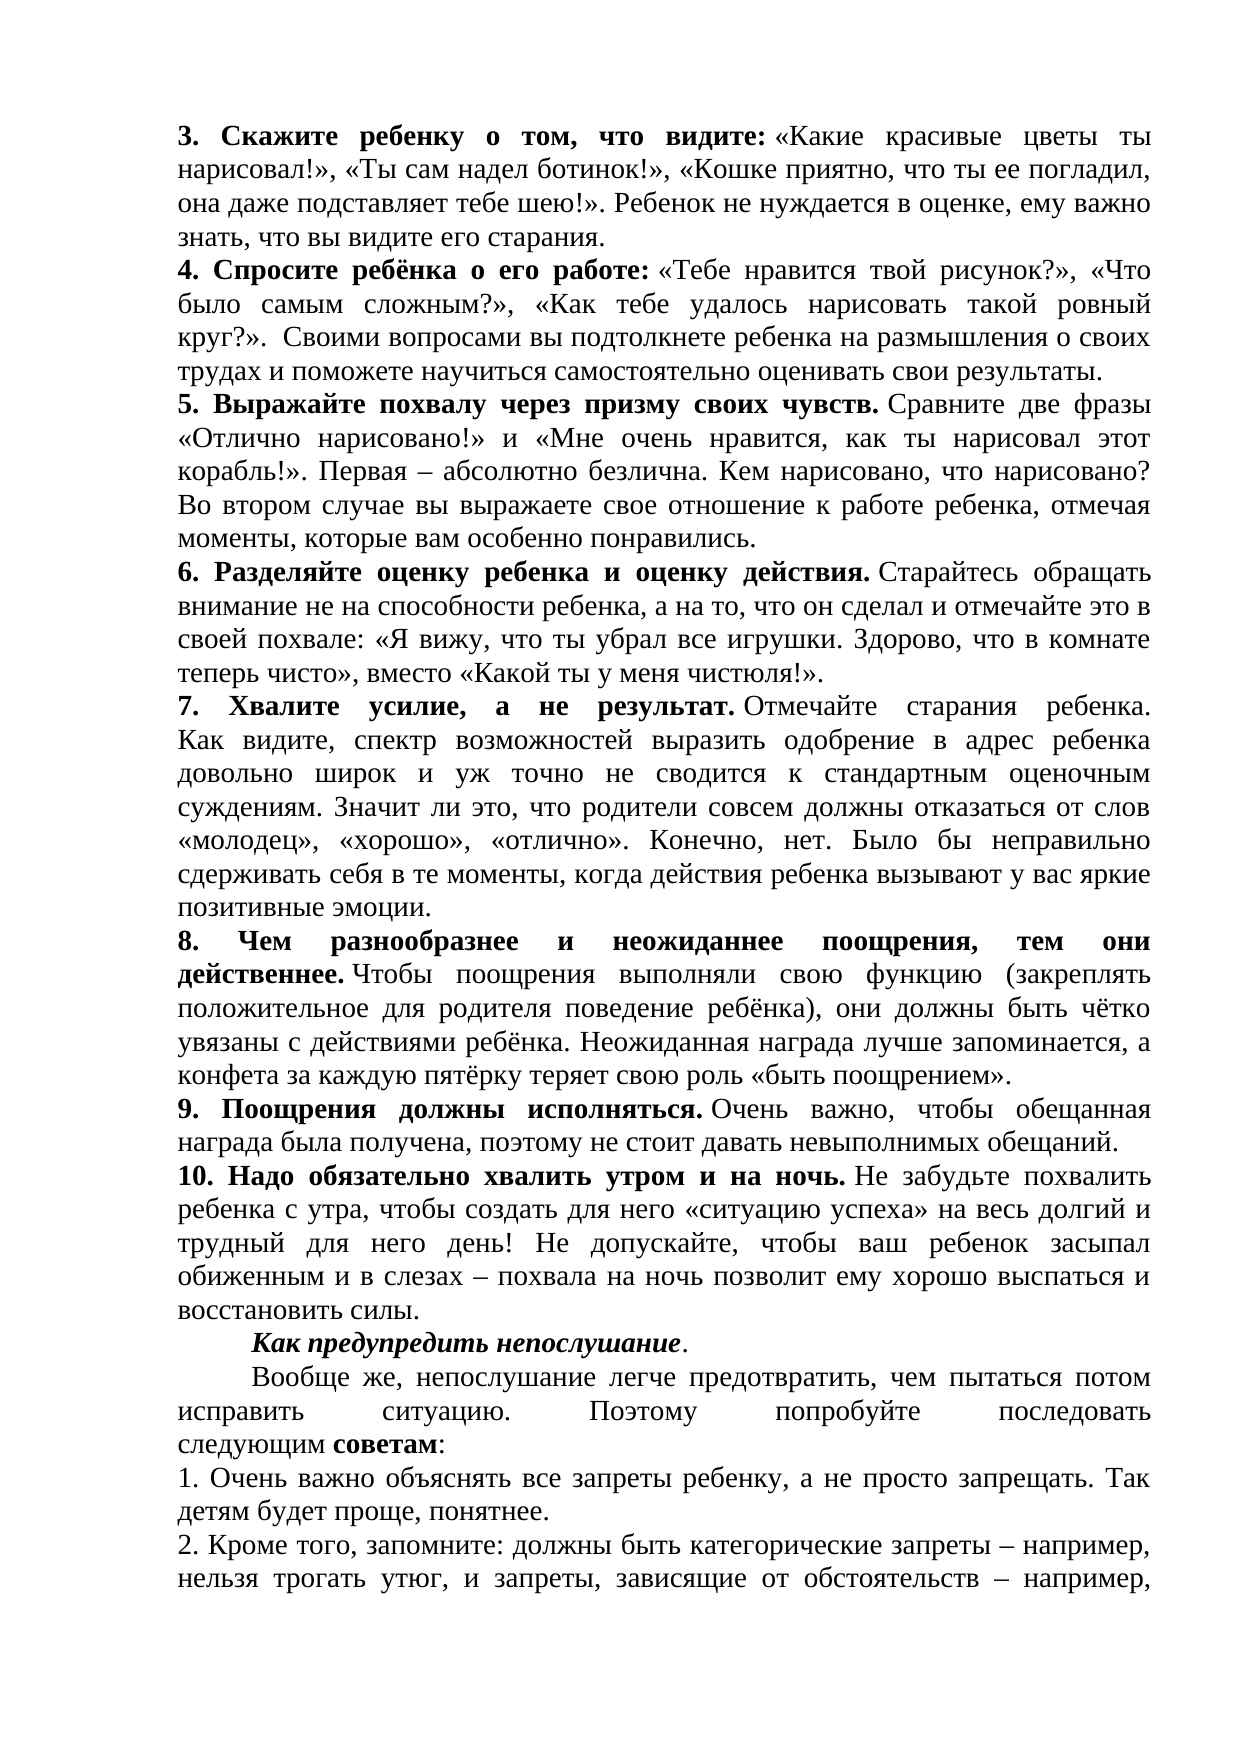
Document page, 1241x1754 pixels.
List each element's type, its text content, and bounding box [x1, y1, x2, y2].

text Вообще же, непослушание легче предотвратить, чем пытаться потом исправить ситуацию. Поэтому попробуйте последовать следующим советам: 1. Очень важно объяснять все запреты ребенку, а не просто запрещать. Так детям будет проще, понятнее. [177, 1359, 1152, 1527]
text 8. Чем разнообразнее и неожиданнее поощрения, тем они действеннее. Чтобы поощрения выполняли свою функцию (закреплять положительное для родителя поведение ребёнка), они должны быть чётко увязаны с действиями ребёнка. Неожиданная награда лучше запоминается, а конфета за каждую пятёрку теряет свою роль «быть поощрением». [177, 923, 1152, 1091]
text 7. Хвалите усилие, а не результат. Отмечайте старания ребенка. Как видите, спектр возможностей выразить одобрение в адрес ребенка довольно широк и уж точно не сводится к стандартным оценочным суждениям. Значит ли это, что родители совсем должны отказаться от слов «молодец», «хорошо», «отлично». Конечно, нет. Было бы неправильно сдерживать себя в те моменты, когда действия ребенка вызывают у вас яркие позитивные эмоции. [177, 688, 1152, 923]
text Как предупредить непослушание. [177, 1326, 1152, 1359]
text 3. Скажите ребенку о том, что видите: «Какие красивые цветы ты нарисовал!», «Ты сам надел ботинок!», «Кошке приятно, что ты ее погладил, она даже подставляет тебе шею!». Ребенок не нуждается в оценке, ему важно знать, что вы видите его старания. [177, 118, 1152, 252]
text 6. Разделяйте оценку ребенка и оценку действия. Старайтесь обращать внимание не на способности ребенка, а на то, что он сделал и отмечайте это в своей похвале: «Я вижу, что ты убрал все игрушки. Здорово, что в комнате теперь чисто», вместо «Какой ты у меня чистюля!». [177, 554, 1152, 688]
text 10. Надо обязательно хвалить утром и на ночь. Не забудьте похвалить ребенка с утра, чтобы создать для него «ситуацию успеха» на весь долгий и трудный для него день! Не допускайте, чтобы ваш ребенок засыпал обиженным и в слезах – похвала на ночь позволит ему хорошо выспаться и восстановить силы. [177, 1158, 1152, 1326]
text 5. Выражайте похвалу через призму своих чувств. Сравните две фразы «Отлично нарисовано!» и «Мне очень нравится, как ты нарисовал этот корабль!». Первая – абсолютно безлична. Кем нарисовано, что нарисовано? Во втором случае вы выражаете свое отношение к работе ребенка, отмечая моменты, которые вам особенно понравились. [177, 386, 1152, 554]
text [177, 1527, 1152, 1594]
text 4. Спросите ребёнка о его работе: «Тебе нравится твой рисунок?», «Что было самым сложным?», «Как тебе удалось нарисовать такой ровный круг?». Своими вопросами вы подтолкнете ребенка на размышления о своих трудах и поможете научиться самостоятельно оценивать свои результаты. [177, 252, 1152, 386]
text 9. Поощрения должны исполняться. Очень важно, чтобы обещанная награда была получена, поэтому не стоит давать невыполнимых обещаний. [177, 1091, 1152, 1158]
